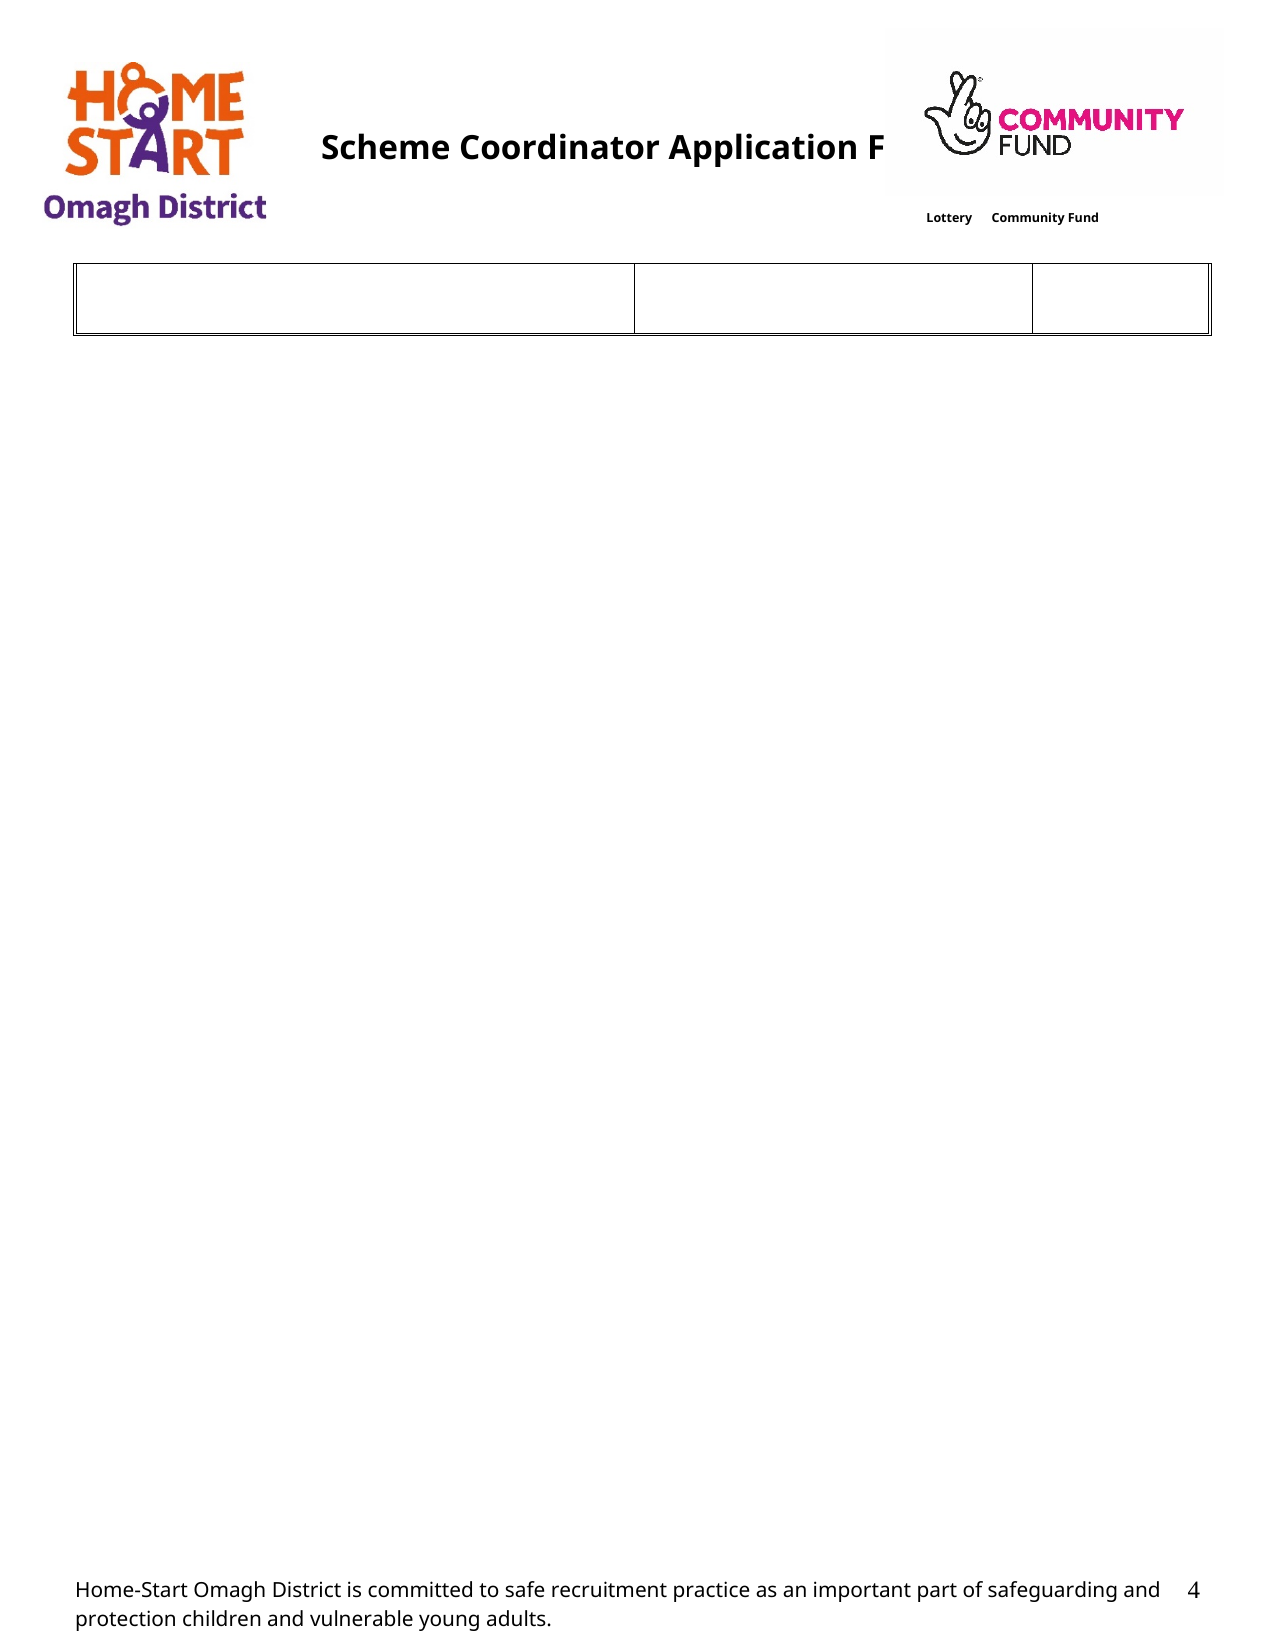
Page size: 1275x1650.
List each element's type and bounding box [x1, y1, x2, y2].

picture [882, 28, 1224, 195]
table_cell [1033, 264, 1208, 332]
picture [42, 62, 267, 229]
table_cell [77, 264, 634, 332]
table_cell [635, 264, 1032, 332]
